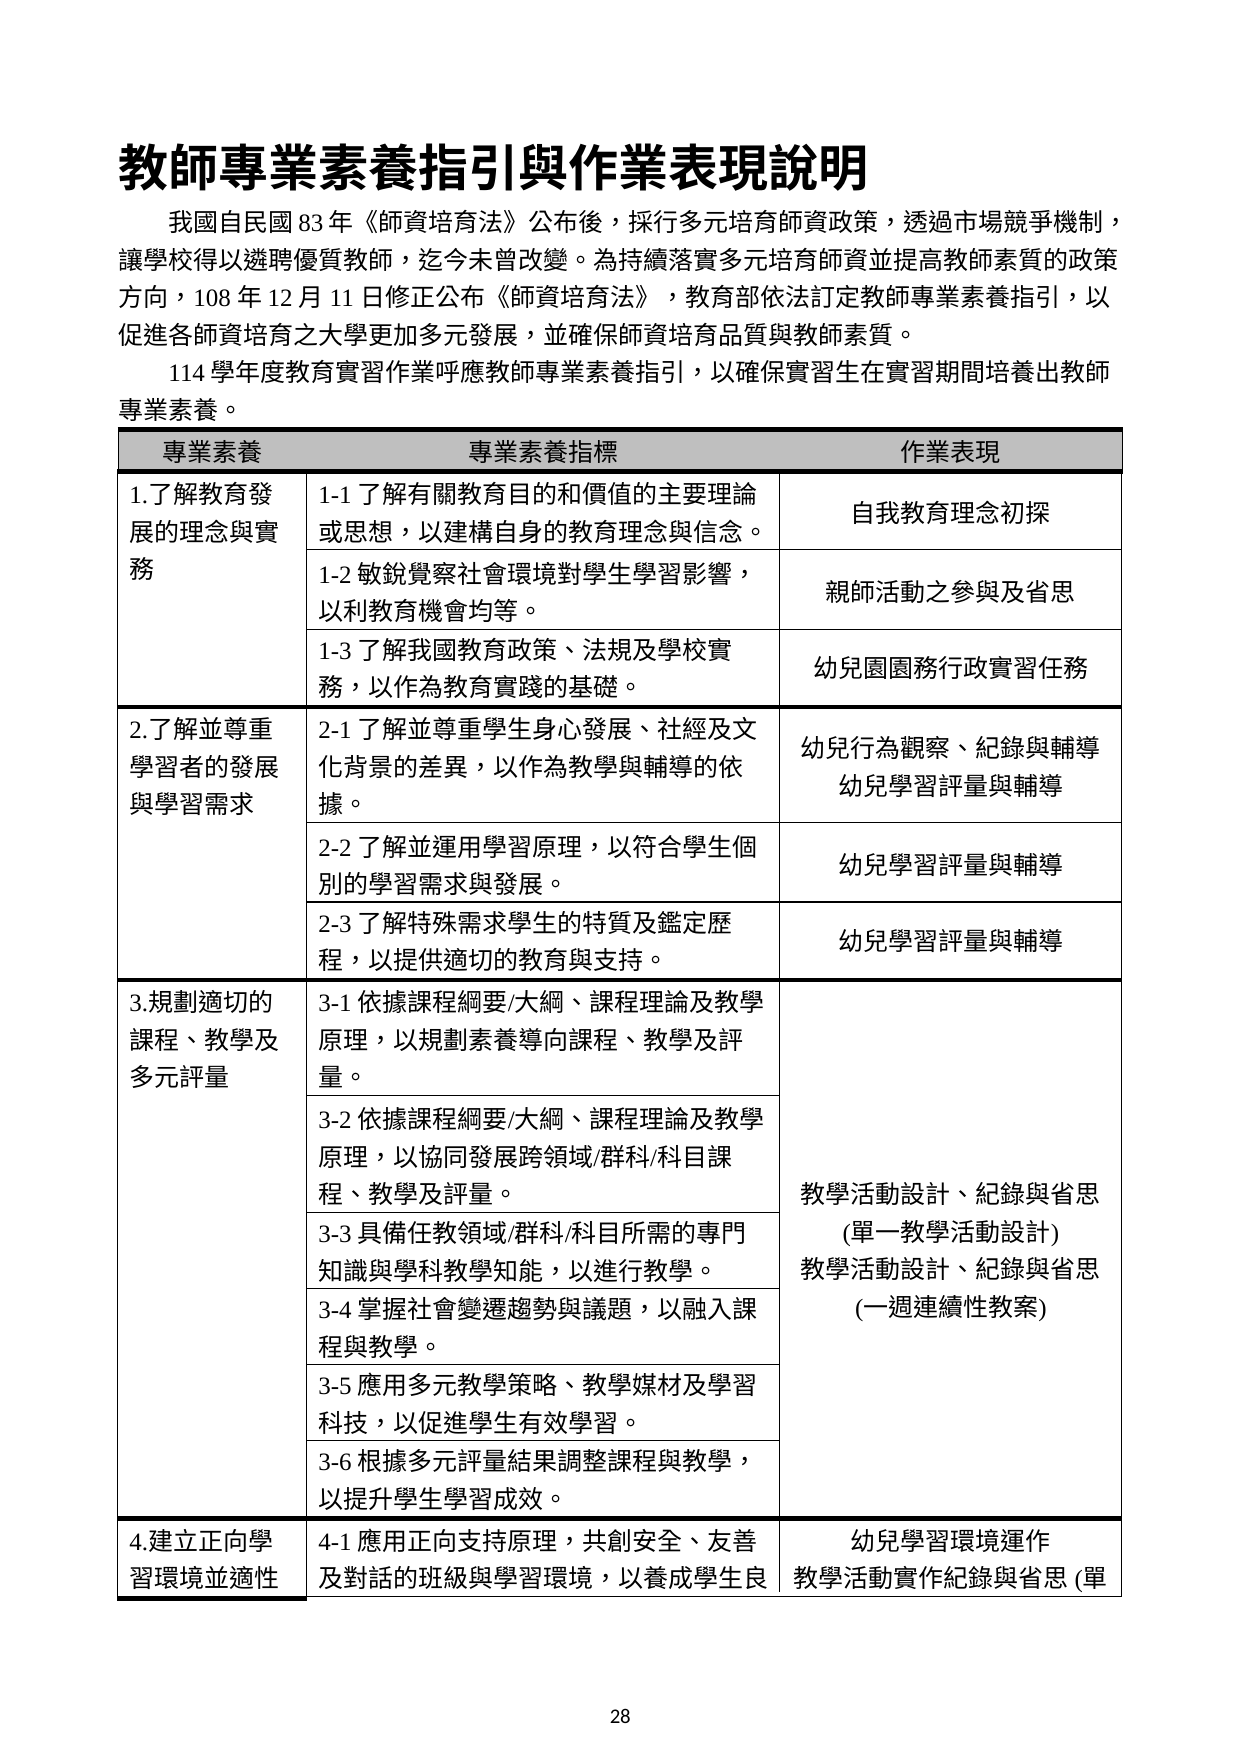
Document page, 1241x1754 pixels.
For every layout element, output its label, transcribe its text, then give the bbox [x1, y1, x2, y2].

table_cell 自我教育理念初探 [780, 474, 1121, 549]
table_header 作業表現 [779, 432, 1122, 469]
table_header 專業素養指標 [307, 432, 779, 469]
table_header 專業素養 [119, 432, 307, 469]
table_cell 教學活動設計、紀錄與省思 (單一教學活動設計) 教學活動設計、紀錄與省思(一週連續性教案) [780, 982, 1121, 1516]
table_cell 3-1 依據課程綱要/大綱、課程理論及教學原理，以規劃素養導向課程、教學及評量。 [307, 982, 779, 1095]
table_cell 4.建立正向學習環境並適性輔導 [118, 1521, 306, 1596]
table_cell 3-5 應用多元教學策略、教學媒材及學習科技，以促進學生有效學習。 [307, 1365, 779, 1440]
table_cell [779, 1521, 1121, 1596]
table_cell 幼兒園園務行政實習任務 [780, 630, 1121, 704]
text 我國自民國83年《師資培育法》公布後，採行多元培育師資政策，透過市場競爭機制，讓學校得以遴聘優質教師，迄今未曾改變。為持續落實多元培育師資並提高教師素質的政策方向，108 年 12 月 11 日修正公布《師資培育法》，教育部依法訂定教師專業素養指引，以促進各師資培育之大學更加多元發展，並確保師資培育品質與教師素質。 [118, 202, 1122, 352]
table_cell 3-4 掌握社會變遷趨勢與議題，以融入課程與教學。 [307, 1289, 779, 1364]
table_cell 親師活動之參與及省思 [780, 550, 1121, 628]
table_cell 幼兒學習評量與輔導 [780, 903, 1121, 977]
table_cell 2-2 了解並運用學習原理，以符合學生個別的學習需求與發展。 [307, 823, 779, 901]
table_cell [307, 1521, 779, 1596]
table_cell 1-1 了解有關教育目的和價值的主要理論或思想，以建構自身的教育理念與信念。 [307, 474, 779, 549]
table_cell 幼兒行為觀察、紀錄與輔導 幼兒學習評量與輔導 [780, 709, 1121, 822]
table_cell 2.了解並尊重學習者的發展與學習需求 [118, 709, 306, 977]
table_cell 3-3 具備任教領域/群科/科目所需的專門知識與學科教學知能，以進行教學。 [307, 1213, 779, 1288]
subtitle 教師專業素養指引與作業表現說明 [118, 127, 1122, 202]
table_cell 1-3 了解我國教育政策、法規及學校實務，以作為教育實踐的基礎。 [307, 630, 779, 704]
table_cell 幼兒學習評量與輔導 [780, 823, 1121, 901]
table_cell 2-1 了解並尊重學生身心發展、社經及文化背景的差異，以作為教學與輔導的依據。 [307, 709, 779, 822]
text 114學年度教育實習作業呼應教師專業素養指引，以確保實習生在實習期間培養出教師專業素養。 [118, 352, 1122, 427]
table_cell 3-6 根據多元評量結果調整課程與教學，以提升學生學習成效。 [307, 1441, 779, 1516]
table_cell 3.規劃適切的課程、教學及多元評量 [118, 982, 306, 1516]
table_cell 2-3 了解特殊需求學生的特質及鑑定歷程，以提供適切的教育與支持。 [307, 903, 779, 977]
table_cell 3-2 依據課程綱要/大綱、課程理論及教學原理，以協同發展跨領域/群科/科目課程、教學及評量。 [307, 1096, 779, 1212]
table_cell 1-2 敏銳覺察社會環境對學生學習影響，以利教育機會均等。 [307, 550, 779, 628]
table_cell 1.了解教育發展的理念與實務 [118, 474, 306, 704]
